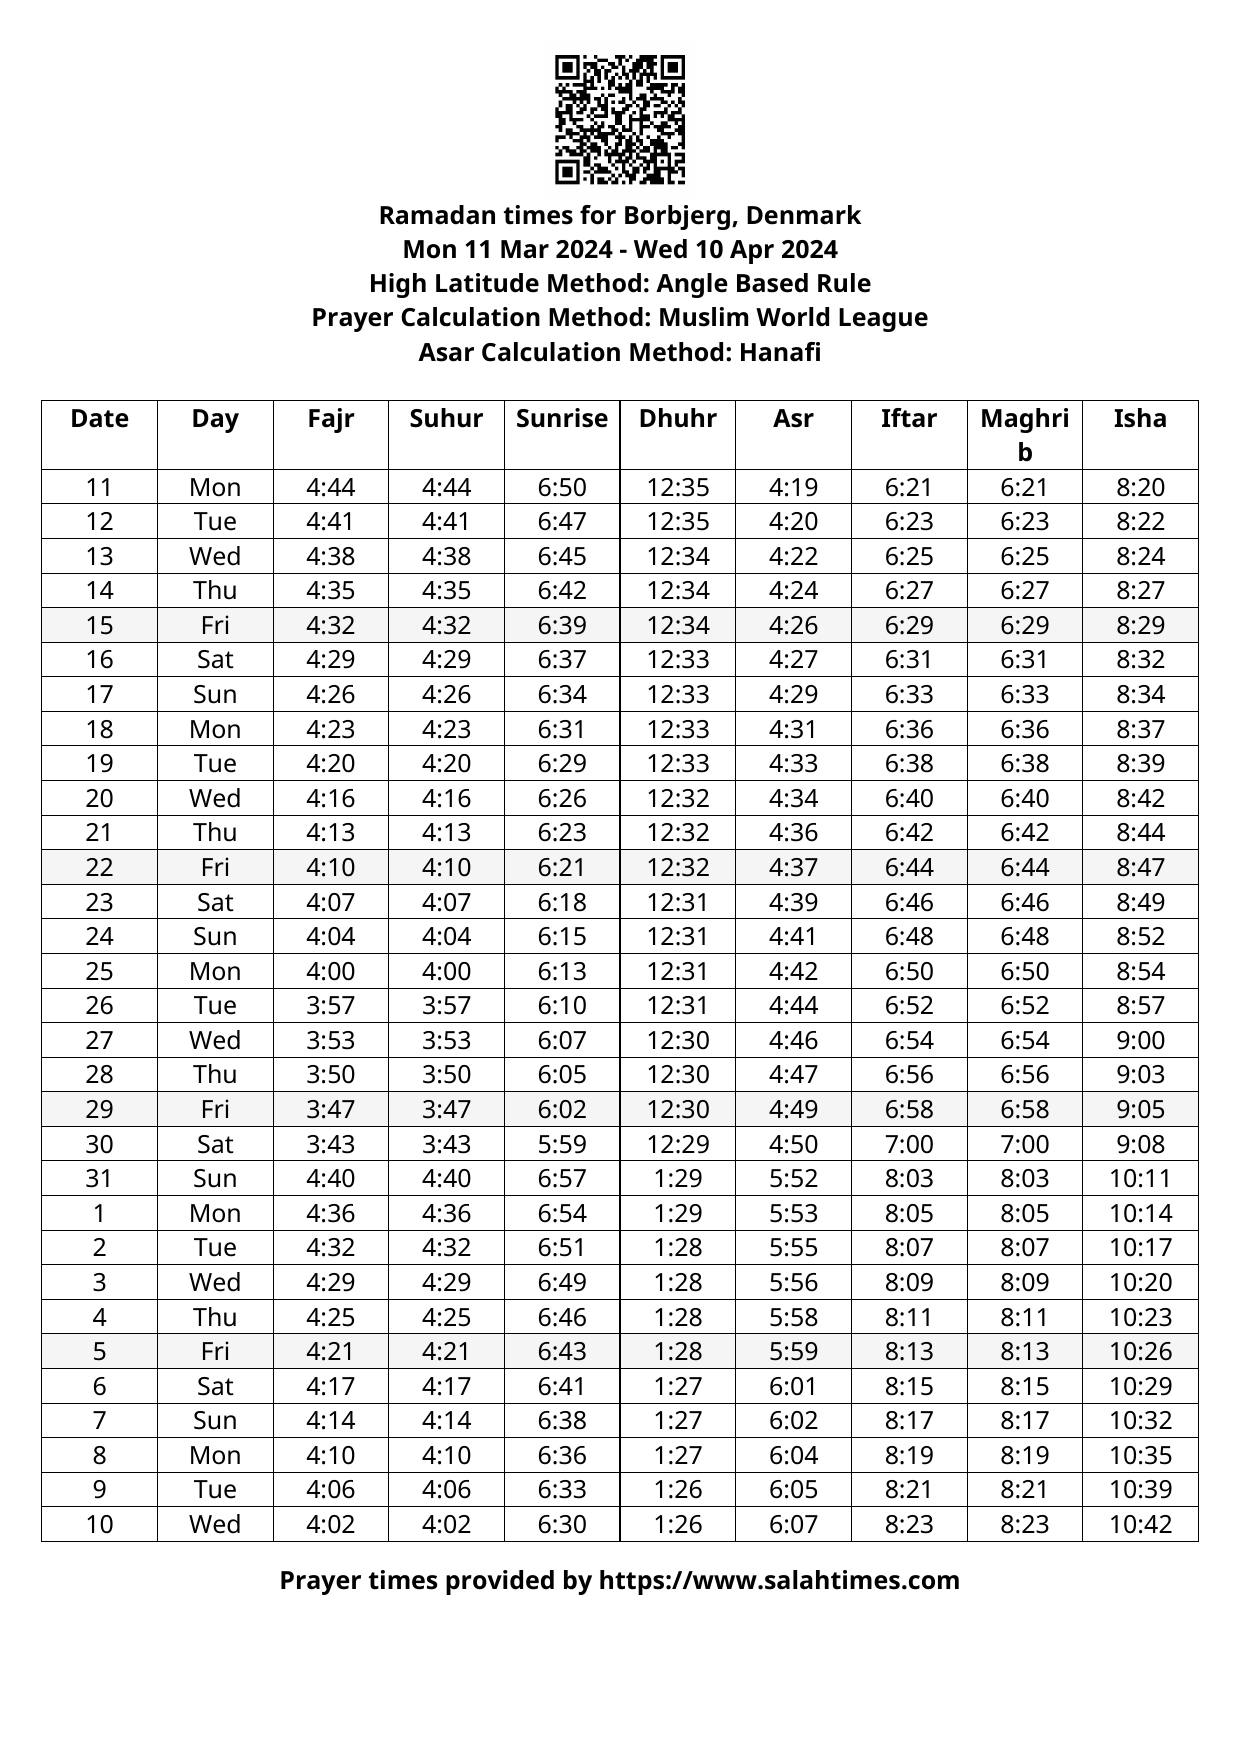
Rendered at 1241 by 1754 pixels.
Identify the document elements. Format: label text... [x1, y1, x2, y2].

table_cell 1:26 [621, 1473, 735, 1506]
table_cell 4:10 [389, 850, 504, 884]
table_cell 6:23 [505, 816, 619, 849]
table_cell 6:52 [968, 989, 1082, 1022]
table_cell 1:26 [621, 1507, 735, 1541]
table_cell 1:29 [621, 1161, 735, 1195]
table_header Isha [1083, 401, 1198, 469]
table_cell 1:28 [621, 1334, 735, 1368]
table_cell 6:34 [505, 677, 619, 711]
table_cell 6:58 [968, 1092, 1082, 1126]
table_cell 6:33 [852, 677, 967, 711]
table_cell 6:10 [505, 989, 619, 1022]
table_cell 26 [42, 989, 157, 1022]
table_cell 6:02 [505, 1092, 619, 1126]
table_cell Tue [158, 1231, 273, 1264]
table_cell Wed [158, 781, 273, 814]
table_cell 6:38 [505, 1404, 619, 1437]
table_cell 4:26 [274, 677, 388, 711]
table_cell Sun [158, 1161, 273, 1195]
table_cell 6:29 [852, 608, 967, 642]
table_cell Tue [158, 989, 273, 1022]
table_cell 3:53 [389, 1023, 504, 1057]
table_cell 4 [42, 1300, 157, 1333]
table_cell 27 [42, 1023, 157, 1057]
table_cell 6:48 [852, 919, 967, 953]
table_cell 1:28 [621, 1231, 735, 1264]
table_cell 19 [42, 746, 157, 780]
table_cell 8:20 [1083, 470, 1198, 503]
text Mon 11 Mar 2024 - Wed 10 Apr 2024 [42, 232, 1198, 266]
table_cell 6:56 [852, 1058, 967, 1091]
table_cell 31 [42, 1161, 157, 1195]
table_cell 4:21 [389, 1334, 504, 1368]
table_cell 6:50 [852, 954, 967, 987]
table_cell 10:23 [1083, 1300, 1198, 1333]
table_cell 9:00 [1083, 1023, 1198, 1057]
table_cell 6:25 [968, 539, 1082, 572]
table_cell 10:11 [1083, 1161, 1198, 1195]
table_cell 4:25 [389, 1300, 504, 1333]
table_cell 6:30 [505, 1507, 619, 1541]
table_cell 8 [42, 1438, 157, 1472]
table_cell 4:20 [274, 746, 388, 780]
table_cell Sat [158, 885, 273, 918]
table_cell 8:17 [968, 1404, 1082, 1437]
table_cell 12:31 [621, 919, 735, 953]
table_cell 8:27 [1083, 574, 1198, 607]
table_cell 8:22 [1083, 504, 1198, 538]
table_cell 8:09 [968, 1265, 1082, 1299]
table_cell 4:40 [389, 1161, 504, 1195]
table_cell 10:26 [1083, 1334, 1198, 1368]
table_cell 10:20 [1083, 1265, 1198, 1299]
table_cell 8:47 [1083, 850, 1198, 884]
table_cell Sat [158, 1369, 273, 1402]
table_header Fajr [274, 401, 388, 469]
table_cell 3:57 [274, 989, 388, 1022]
table_cell 6:58 [852, 1092, 967, 1126]
table_cell 4:13 [389, 816, 504, 849]
table_cell Wed [158, 539, 273, 572]
table_cell 4:10 [274, 850, 388, 884]
table_cell Mon [158, 712, 273, 745]
table_cell 1:27 [621, 1369, 735, 1402]
table_cell 4:35 [389, 574, 504, 607]
table_cell 6:50 [505, 470, 619, 503]
table_cell 6:05 [505, 1058, 619, 1091]
table_cell 6:23 [852, 504, 967, 538]
table_cell 4:07 [274, 885, 388, 918]
table_cell Wed [158, 1265, 273, 1299]
table_cell 10 [42, 1507, 157, 1541]
table_cell 8:23 [968, 1507, 1082, 1541]
table_cell 4:36 [389, 1196, 504, 1229]
table_cell 5:59 [736, 1334, 851, 1368]
table_cell 4:38 [389, 539, 504, 572]
table_cell 6:25 [852, 539, 967, 572]
table_cell 4:44 [736, 989, 851, 1022]
table_cell 5:59 [505, 1127, 619, 1160]
table_cell 4:16 [389, 781, 504, 814]
table_cell 12:30 [621, 1058, 735, 1091]
table_cell 4:29 [274, 1265, 388, 1299]
table_header Date [42, 401, 157, 469]
table_cell 4:41 [274, 504, 388, 538]
table_cell 6:42 [505, 574, 619, 607]
table_cell Tue [158, 746, 273, 780]
table_cell 4:29 [389, 643, 504, 676]
table_cell 6:29 [968, 608, 1082, 642]
table_cell 4:26 [389, 677, 504, 711]
table_cell 10:35 [1083, 1438, 1198, 1472]
table_cell 4:10 [389, 1438, 504, 1472]
table_cell 6:36 [968, 712, 1082, 745]
table_cell 6:57 [505, 1161, 619, 1195]
table_cell 18 [42, 712, 157, 745]
table_cell Fri [158, 850, 273, 884]
table_cell 12:34 [621, 539, 735, 572]
table_cell 6:36 [852, 712, 967, 745]
table_header Suhur [389, 401, 504, 469]
table_cell 4:29 [274, 643, 388, 676]
table_cell 4:23 [389, 712, 504, 745]
table_cell 8:32 [1083, 643, 1198, 676]
table_cell 4:16 [274, 781, 388, 814]
table_cell 8:49 [1083, 885, 1198, 918]
table_cell 12:31 [621, 885, 735, 918]
table_cell 6:56 [968, 1058, 1082, 1091]
table_cell Thu [158, 1300, 273, 1333]
table_cell 8:05 [968, 1196, 1082, 1229]
table_cell Sun [158, 919, 273, 953]
table_cell 6:40 [852, 781, 967, 814]
table_cell 6:52 [852, 989, 967, 1022]
table_cell 12:32 [621, 816, 735, 849]
table_cell 4:22 [736, 539, 851, 572]
table_cell 4:20 [736, 504, 851, 538]
table_cell 1:27 [621, 1404, 735, 1437]
table_cell Mon [158, 954, 273, 987]
table_cell 12 [42, 504, 157, 538]
table_cell 9 [42, 1473, 157, 1506]
table_cell 12:35 [621, 470, 735, 503]
table_cell 12:33 [621, 643, 735, 676]
table_cell 17 [42, 677, 157, 711]
table_cell 7:00 [852, 1127, 967, 1160]
table_cell 8:21 [968, 1473, 1082, 1506]
table_cell 5:58 [736, 1300, 851, 1333]
table_cell 6:02 [736, 1404, 851, 1437]
table_cell 8:03 [852, 1161, 967, 1195]
table_cell 6:37 [505, 643, 619, 676]
table_cell 13 [42, 539, 157, 572]
table_cell 3:57 [389, 989, 504, 1022]
table_cell 4:37 [736, 850, 851, 884]
table_cell 8:29 [1083, 608, 1198, 642]
table_cell 6:49 [505, 1265, 619, 1299]
table_cell 10:14 [1083, 1196, 1198, 1229]
table_cell 4:49 [736, 1092, 851, 1126]
table_cell 12:31 [621, 989, 735, 1022]
text Prayer Calculation Method: Muslim World League [42, 300, 1198, 334]
table_cell 8:17 [852, 1404, 967, 1437]
picture [542, 41, 699, 198]
table_cell 4:32 [389, 1231, 504, 1264]
table_cell 6 [42, 1369, 157, 1402]
table_cell Fri [158, 608, 273, 642]
table_cell 12:33 [621, 712, 735, 745]
table_cell Mon [158, 470, 273, 503]
table_cell 9:08 [1083, 1127, 1198, 1160]
table_cell 6:47 [505, 504, 619, 538]
table_cell 6:50 [968, 954, 1082, 987]
table_cell 25 [42, 954, 157, 987]
table_cell 1:28 [621, 1300, 735, 1333]
table_cell 6:13 [505, 954, 619, 987]
table_cell 1:28 [621, 1265, 735, 1299]
table_cell 4:29 [389, 1265, 504, 1299]
table_header Iftar [852, 401, 967, 469]
table_cell 6:36 [505, 1438, 619, 1472]
table_cell 4:00 [274, 954, 388, 987]
table_cell 8:15 [852, 1369, 967, 1402]
table_header Dhuhr [621, 401, 735, 469]
table_cell 6:54 [968, 1023, 1082, 1057]
table_cell 4:06 [389, 1473, 504, 1506]
table_cell 4:32 [389, 608, 504, 642]
table_cell 4:44 [274, 470, 388, 503]
table_cell 4:06 [274, 1473, 388, 1506]
table_cell 8:44 [1083, 816, 1198, 849]
table_cell 5:52 [736, 1161, 851, 1195]
table_cell 6:46 [852, 885, 967, 918]
table_cell 8:19 [968, 1438, 1082, 1472]
table_cell 6:18 [505, 885, 619, 918]
table_cell 10:39 [1083, 1473, 1198, 1506]
table_cell 4:10 [274, 1438, 388, 1472]
table_cell 6:21 [852, 470, 967, 503]
table_cell 4:47 [736, 1058, 851, 1091]
table_cell 6:51 [505, 1231, 619, 1264]
table_cell 6:07 [736, 1507, 851, 1541]
table_cell 5:53 [736, 1196, 851, 1229]
table_cell 6:01 [736, 1369, 851, 1402]
table_cell 8:11 [852, 1300, 967, 1333]
table_cell 8:19 [852, 1438, 967, 1472]
table_cell 4:17 [274, 1369, 388, 1402]
table_cell 4:29 [736, 677, 851, 711]
table_cell 22 [42, 850, 157, 884]
table_cell 4:38 [274, 539, 388, 572]
table_cell Thu [158, 816, 273, 849]
table_cell 10:17 [1083, 1231, 1198, 1264]
table_cell 12:33 [621, 677, 735, 711]
text High Latitude Method: Angle Based Rule [42, 266, 1198, 300]
table_cell 4:35 [274, 574, 388, 607]
table_cell 6:54 [852, 1023, 967, 1057]
table_cell 6:38 [852, 746, 967, 780]
table_cell 6:27 [852, 574, 967, 607]
table_cell 6:31 [968, 643, 1082, 676]
table_cell 3:47 [389, 1092, 504, 1126]
table_cell 9:03 [1083, 1058, 1198, 1091]
table_cell 6:31 [505, 712, 619, 745]
table_header Day [158, 401, 273, 469]
table_cell 12:33 [621, 746, 735, 780]
table_cell Wed [158, 1507, 273, 1541]
table_cell 4:14 [274, 1404, 388, 1437]
table_cell 12:35 [621, 504, 735, 538]
table_cell 23 [42, 885, 157, 918]
table_cell 4:36 [274, 1196, 388, 1229]
table_cell 3:43 [389, 1127, 504, 1160]
table_cell 4:24 [736, 574, 851, 607]
table_cell 6:45 [505, 539, 619, 572]
table_cell 6:38 [968, 746, 1082, 780]
table_cell 7 [42, 1404, 157, 1437]
table_cell Sun [158, 677, 273, 711]
table_cell 4:07 [389, 885, 504, 918]
table_cell 4:41 [736, 919, 851, 953]
table_cell 8:05 [852, 1196, 967, 1229]
table_cell Thu [158, 1058, 273, 1091]
table_cell 8:54 [1083, 954, 1198, 987]
table_cell 5 [42, 1334, 157, 1368]
table_cell 5:56 [736, 1265, 851, 1299]
table_cell 4:46 [736, 1023, 851, 1057]
table_cell 4:31 [736, 712, 851, 745]
table_cell 6:26 [505, 781, 619, 814]
text Ramadan times for Borbjerg, Denmark [42, 198, 1198, 232]
table_cell 6:29 [505, 746, 619, 780]
table_cell 4:33 [736, 746, 851, 780]
table_cell 6:15 [505, 919, 619, 953]
table_cell 4:17 [389, 1369, 504, 1402]
table_cell 4:50 [736, 1127, 851, 1160]
table_cell 8:11 [968, 1300, 1082, 1333]
table_cell 24 [42, 919, 157, 953]
text Prayer times provided by https://www.salahtimes.com [42, 1563, 1198, 1597]
table_cell 4:25 [274, 1300, 388, 1333]
table_cell 6:54 [505, 1196, 619, 1229]
table_cell 8:15 [968, 1369, 1082, 1402]
table_cell 12:32 [621, 781, 735, 814]
table_cell 4:26 [736, 608, 851, 642]
table_cell 12:30 [621, 1023, 735, 1057]
table_cell 8:13 [852, 1334, 967, 1368]
table_cell 4:00 [389, 954, 504, 987]
table_cell 4:27 [736, 643, 851, 676]
table_cell Mon [158, 1438, 273, 1472]
table_cell 9:05 [1083, 1092, 1198, 1126]
table_cell 20 [42, 781, 157, 814]
table_cell 8:37 [1083, 712, 1198, 745]
table_cell 12:30 [621, 1092, 735, 1126]
table_cell 3 [42, 1265, 157, 1299]
table_cell 6:39 [505, 608, 619, 642]
text Asar Calculation Method: Hanafi [42, 334, 1198, 368]
table_cell 14 [42, 574, 157, 607]
table_cell 4:39 [736, 885, 851, 918]
table_cell 28 [42, 1058, 157, 1091]
table_cell 4:34 [736, 781, 851, 814]
table_header Maghrib [968, 401, 1082, 469]
table_cell 8:07 [852, 1231, 967, 1264]
table_cell 8:39 [1083, 746, 1198, 780]
table_cell 4:23 [274, 712, 388, 745]
table_cell 30 [42, 1127, 157, 1160]
table_cell 8:42 [1083, 781, 1198, 814]
table_cell 6:46 [968, 885, 1082, 918]
table_cell 6:43 [505, 1334, 619, 1368]
table_cell 4:13 [274, 816, 388, 849]
table_cell 12:34 [621, 574, 735, 607]
table_cell Sat [158, 643, 273, 676]
table_cell 12:31 [621, 954, 735, 987]
table_cell 6:42 [968, 816, 1082, 849]
table_cell 16 [42, 643, 157, 676]
table_cell 4:32 [274, 1231, 388, 1264]
table_cell 3:50 [389, 1058, 504, 1091]
table_cell 6:05 [736, 1473, 851, 1506]
table_cell Sat [158, 1127, 273, 1160]
table_cell 2 [42, 1231, 157, 1264]
table_cell 11 [42, 470, 157, 503]
table_cell 8:34 [1083, 677, 1198, 711]
table_cell 4:04 [389, 919, 504, 953]
table_cell 8:07 [968, 1231, 1082, 1264]
table_cell Fri [158, 1334, 273, 1368]
table_cell 8:24 [1083, 539, 1198, 572]
table_cell 6:23 [968, 504, 1082, 538]
table_cell 10:29 [1083, 1369, 1198, 1402]
table_cell 8:09 [852, 1265, 967, 1299]
table_cell Thu [158, 574, 273, 607]
table_cell 4:19 [736, 470, 851, 503]
table_cell 12:32 [621, 850, 735, 884]
table_cell 6:27 [968, 574, 1082, 607]
table_cell 5:55 [736, 1231, 851, 1264]
table_cell 8:03 [968, 1161, 1082, 1195]
table_cell 1:29 [621, 1196, 735, 1229]
table_cell 6:07 [505, 1023, 619, 1057]
table_cell 7:00 [968, 1127, 1082, 1160]
table_cell 12:34 [621, 608, 735, 642]
table_cell 6:46 [505, 1300, 619, 1333]
table_cell 10:42 [1083, 1507, 1198, 1541]
table_cell 4:21 [274, 1334, 388, 1368]
table_cell 8:13 [968, 1334, 1082, 1368]
table_cell 6:40 [968, 781, 1082, 814]
table_cell 6:04 [736, 1438, 851, 1472]
table_cell 3:47 [274, 1092, 388, 1126]
table_cell 12:29 [621, 1127, 735, 1160]
table_cell 6:33 [968, 677, 1082, 711]
table_cell 4:02 [389, 1507, 504, 1541]
table_header Sunrise [505, 401, 619, 469]
table_cell 4:41 [389, 504, 504, 538]
table_cell Fri [158, 1092, 273, 1126]
table_cell 6:21 [505, 850, 619, 884]
table_cell 6:44 [852, 850, 967, 884]
table_cell 4:42 [736, 954, 851, 987]
table_cell 4:04 [274, 919, 388, 953]
table_cell 1 [42, 1196, 157, 1229]
table_header Asr [736, 401, 851, 469]
table_cell 8:21 [852, 1473, 967, 1506]
table_cell 6:44 [968, 850, 1082, 884]
table_cell 8:23 [852, 1507, 967, 1541]
table_cell 6:42 [852, 816, 967, 849]
table_cell 4:14 [389, 1404, 504, 1437]
table_cell 6:41 [505, 1369, 619, 1402]
table_cell 3:50 [274, 1058, 388, 1091]
table_cell 8:52 [1083, 919, 1198, 953]
table_cell 4:44 [389, 470, 504, 503]
table_cell 4:20 [389, 746, 504, 780]
table_cell Mon [158, 1196, 273, 1229]
table_cell 10:32 [1083, 1404, 1198, 1437]
table_cell 6:31 [852, 643, 967, 676]
table_cell Tue [158, 504, 273, 538]
table_cell Wed [158, 1023, 273, 1057]
table_cell 6:33 [505, 1473, 619, 1506]
table_cell 8:57 [1083, 989, 1198, 1022]
table_cell 29 [42, 1092, 157, 1126]
table_cell 6:48 [968, 919, 1082, 953]
table_cell 4:36 [736, 816, 851, 849]
table_cell 21 [42, 816, 157, 849]
table_cell Tue [158, 1473, 273, 1506]
table_cell Sun [158, 1404, 273, 1437]
table_cell 4:32 [274, 608, 388, 642]
table_cell 15 [42, 608, 157, 642]
table_cell 4:02 [274, 1507, 388, 1541]
table_cell 6:21 [968, 470, 1082, 503]
table_cell 3:43 [274, 1127, 388, 1160]
table_cell 1:27 [621, 1438, 735, 1472]
table_cell 3:53 [274, 1023, 388, 1057]
table_cell 4:40 [274, 1161, 388, 1195]
